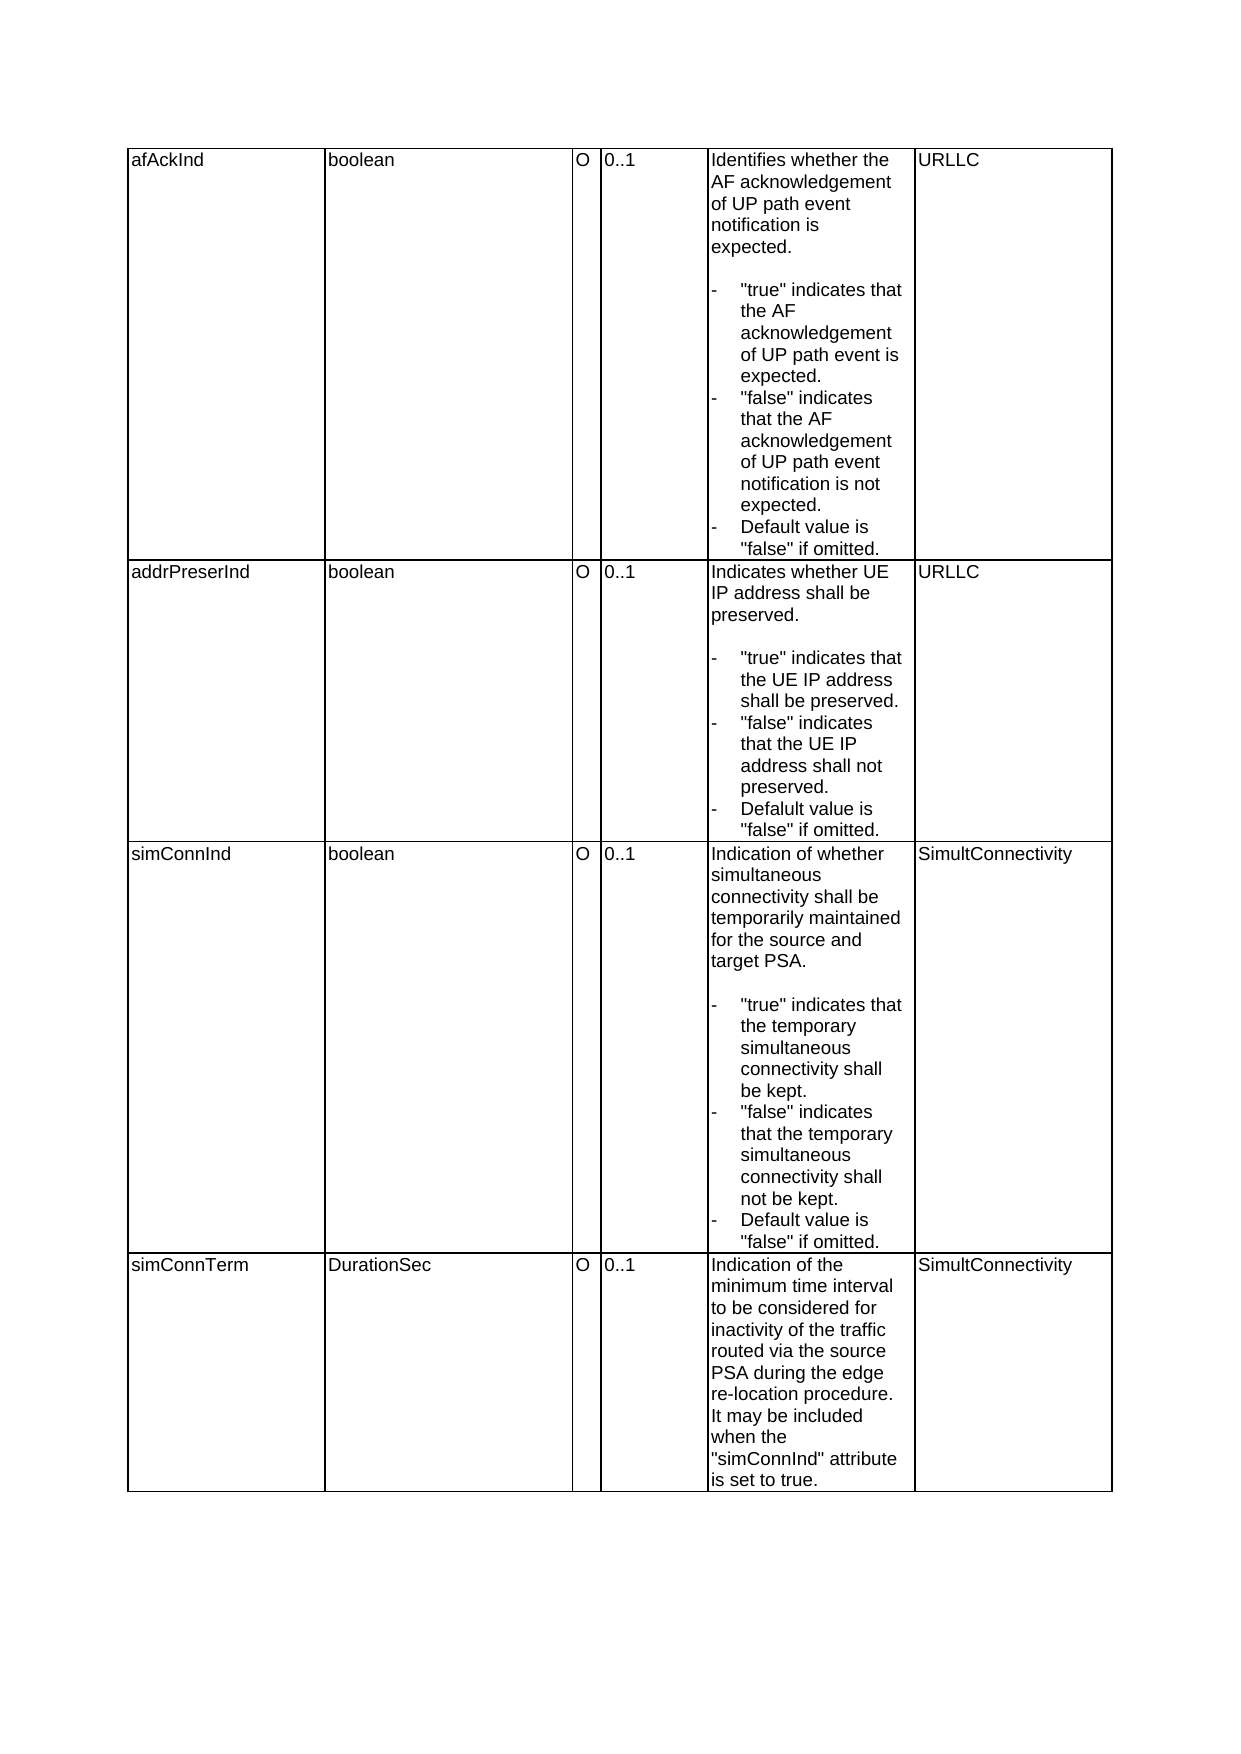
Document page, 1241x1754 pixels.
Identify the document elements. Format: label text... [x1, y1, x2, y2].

table_cell boolean [326, 149, 572, 559]
table_cell O [573, 842, 600, 1252]
table_cell 0..1 [602, 149, 707, 559]
table_cell simConnInd [129, 842, 324, 1252]
table_cell 0..1 [602, 1254, 707, 1491]
table_cell O [573, 1254, 600, 1491]
table_cell addrPreserInd [129, 561, 324, 841]
table_cell Identifies whether the AF acknowledgement of UP path event notification is expected. - "true" indicates that the AF acknowledgement of UP path event is expected. - "false" indicates that the AF acknowledgement of UP path event notification is not expected. - Default value is "false" if omitted. [709, 149, 914, 559]
table_cell 0..1 [602, 842, 707, 1252]
table_cell O [573, 561, 600, 841]
table_cell Indication of the minimum time interval to be considered for inactivity of the traffic routed via the source PSA during the edge re-location procedure. It may be included when the "simConnInd" attribute is set to true. [709, 1254, 914, 1491]
table_cell Indication of whether simultaneous connectivity shall be temporarily maintained for the source and target PSA. - "true" indicates that the temporary simultaneous connectivity shall be kept. - "false" indicates that the temporary simultaneous connectivity shall not be kept. - Default value is "false" if omitted. [709, 842, 914, 1252]
table_cell Indicates whether UE IP address shall be preserved. - "true" indicates that the UE IP address shall be preserved. - "false" indicates that the UE IP address shall not preserved. - Defalult value is "false" if omitted. [709, 561, 914, 841]
table_cell URLLC [916, 561, 1111, 841]
table_cell 0..1 [602, 561, 707, 841]
table_cell boolean [326, 842, 572, 1252]
table_cell URLLC [916, 149, 1111, 559]
table_cell DurationSec [326, 1254, 572, 1491]
table_cell SimultConnectivity [916, 1254, 1111, 1491]
table_cell O [573, 149, 600, 559]
table_cell simConnTerm [129, 1254, 324, 1491]
table_cell afAckInd [129, 149, 324, 559]
table_cell boolean [326, 561, 572, 841]
table_cell SimultConnectivity [916, 842, 1111, 1252]
